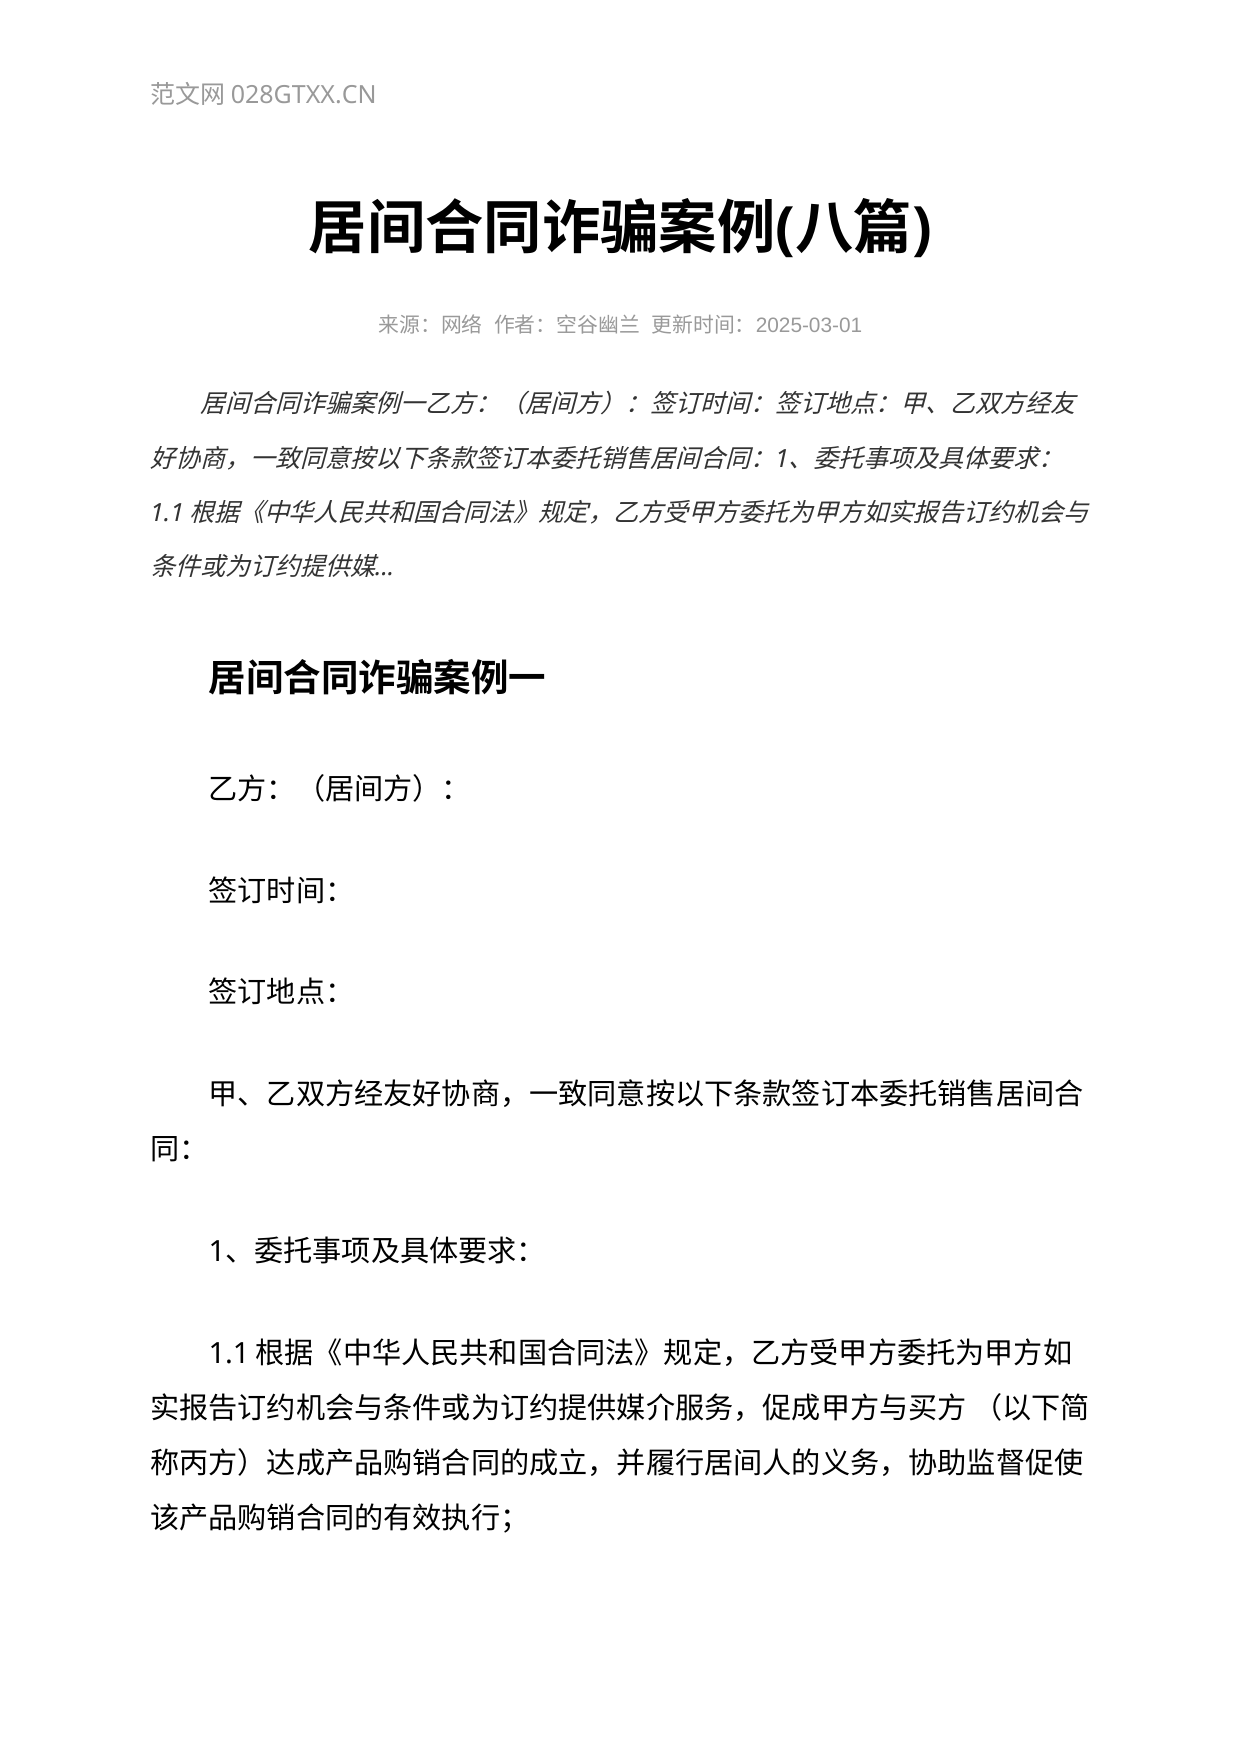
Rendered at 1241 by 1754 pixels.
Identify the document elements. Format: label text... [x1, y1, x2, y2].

text 甲、乙双方经友好协商，一致同意按以下条款签订本委托销售居间合同： [150, 1071, 1090, 1168]
text 签订时间： [150, 867, 1090, 909]
text 1、委托事项及具体要求： [150, 1227, 1090, 1270]
text 来源：网络 作者：空谷幽兰 更新时间：2025-03-01 [150, 313, 1090, 337]
subtitle 居间合同诈骗案例(八篇) [150, 181, 1090, 266]
text 居间合同诈骗案例一乙方：（居间方）：签订时间：签订地点：甲、乙双方经友好协商，一致同意按以下条款签订本委托销售居间合同：1、委托事项及具体要求：1.1根据《中华人民共和国合同法》规定，乙方受甲方委托为甲方如实报告订约机会与条件或为订约提供媒... [150, 384, 1090, 583]
text 乙方：（居间方）： [150, 766, 1090, 808]
text 居间合同诈骗案例一 [150, 648, 1090, 702]
text 1.1根据《中华人民共和国合同法》规定，乙方受甲方委托为甲方如实报告订约机会与条件或为订约提供媒介服务，促成甲方与买方 （以下简称丙方）达成产品购销合同的成立，并履行居间人的义务，协助监督促使该产品购销合同的有效执行； [150, 1329, 1090, 1537]
text 签订地点： [150, 969, 1090, 1011]
